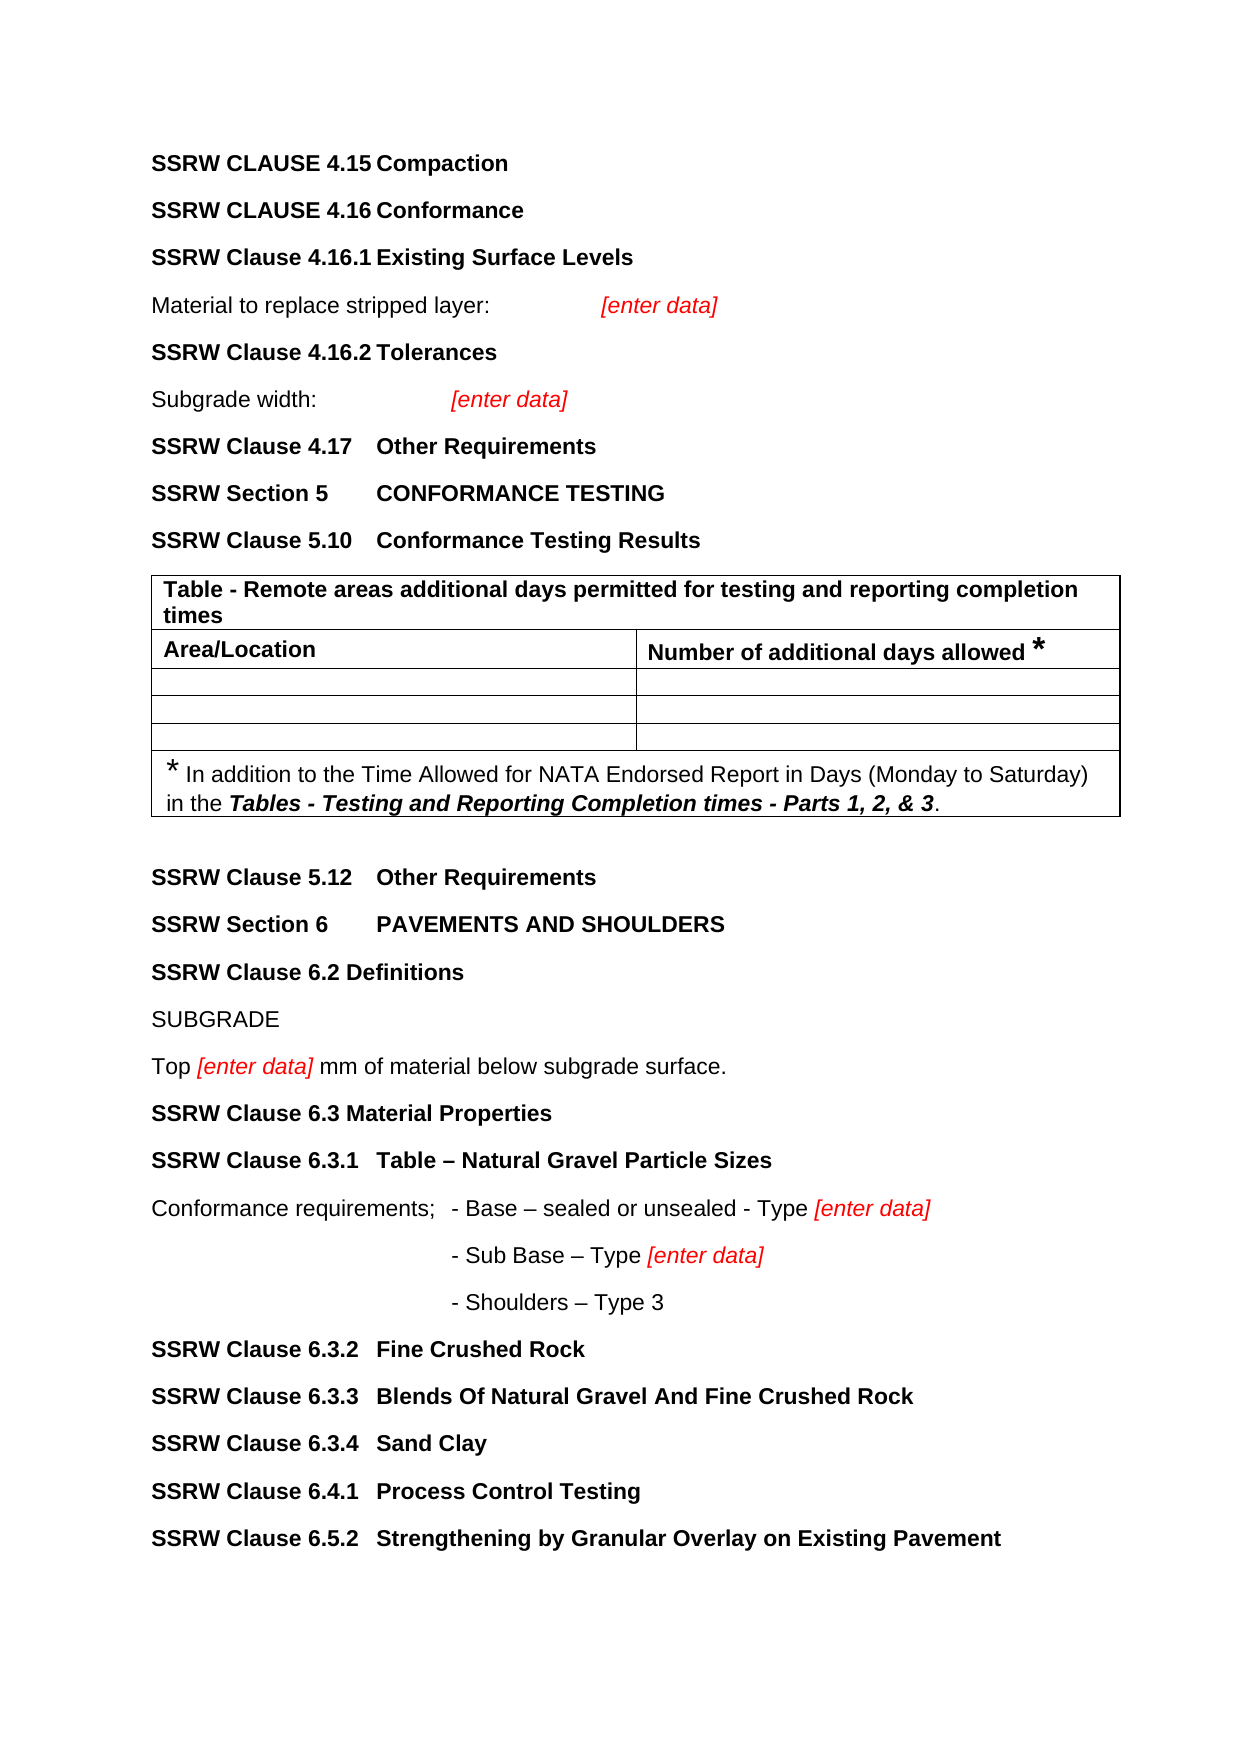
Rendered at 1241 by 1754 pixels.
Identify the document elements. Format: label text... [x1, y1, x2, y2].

table_cell [152, 696, 636, 723]
text SSRW Section 6 PAVEMENTS AND SHOULDERS [151, 911, 1120, 938]
text SUBGRADE [151, 1006, 1120, 1032]
text SSRW Section 5 CONFORMANCE TESTING [151, 480, 1120, 507]
text SSRW Clause 4.16.1 Existing Surface Levels [151, 244, 1120, 271]
text SSRW Clause 6.3.2 Fine Crushed Rock [151, 1336, 1120, 1362]
text SSRW CLAUSE 4.16 Conformance [151, 197, 1120, 223]
table_cell [637, 696, 1119, 723]
table_cell [637, 669, 1119, 695]
table_cell Area/Location [152, 630, 636, 668]
text SSRW Clause 6.3.1 Table – Natural Gravel Particle Sizes [151, 1147, 1120, 1174]
text Material to replace stripped layer: [enter data] [151, 292, 1120, 318]
text Conformance requirements; - Base – sealed or unsealed - Type [enter data] [151, 1194, 1120, 1221]
table_cell [152, 724, 636, 750]
text SSRW Clause 6.2 Definitions [151, 958, 1120, 985]
text SSRW Clause 4.17 Other Requirements [151, 433, 1120, 459]
text SSRW CLAUSE 4.15 Compaction [151, 150, 1120, 176]
text - Sub Base – Type [enter data] [151, 1242, 1120, 1268]
text Top [enter data] mm of material below subgrade surface. [151, 1053, 1120, 1079]
text SSRW Clause 6.3 Material Properties [151, 1100, 1120, 1126]
text SSRW Clause 6.3.3 Blends Of Natural Gravel And Fine Crushed Rock [151, 1383, 1120, 1409]
table_cell Number of additional days allowed * [637, 630, 1119, 668]
table_header Table - Remote areas additional days permitted for testing and reporting completion times [152, 576, 1119, 628]
text SSRW Clause 5.10 Conformance Testing Results [151, 527, 1120, 554]
text SSRW Clause 5.12 Other Requirements [151, 864, 1120, 891]
text SSRW Clause 6.5.2 Strengthening by Granular Overlay on Existing Pavement [151, 1525, 1120, 1551]
text - Shoulders – Type 3 [151, 1289, 1120, 1315]
text SSRW Clause 6.3.4 Sand Clay [151, 1430, 1120, 1457]
table_cell * In addition to the Time Allowed for NATA Endorsed Report in Days (Monday to Saturday) in the Tables - Testing and Reporting Completion times - Parts 1, 2, & 3. [152, 751, 1119, 816]
text SSRW Clause 6.4.1 Process Control Testing [151, 1478, 1120, 1504]
text Subgrade width: [enter data] [151, 386, 1120, 412]
text SSRW Clause 4.16.2 Tolerances [151, 339, 1120, 365]
table_cell [637, 724, 1119, 750]
table_cell [152, 669, 636, 695]
